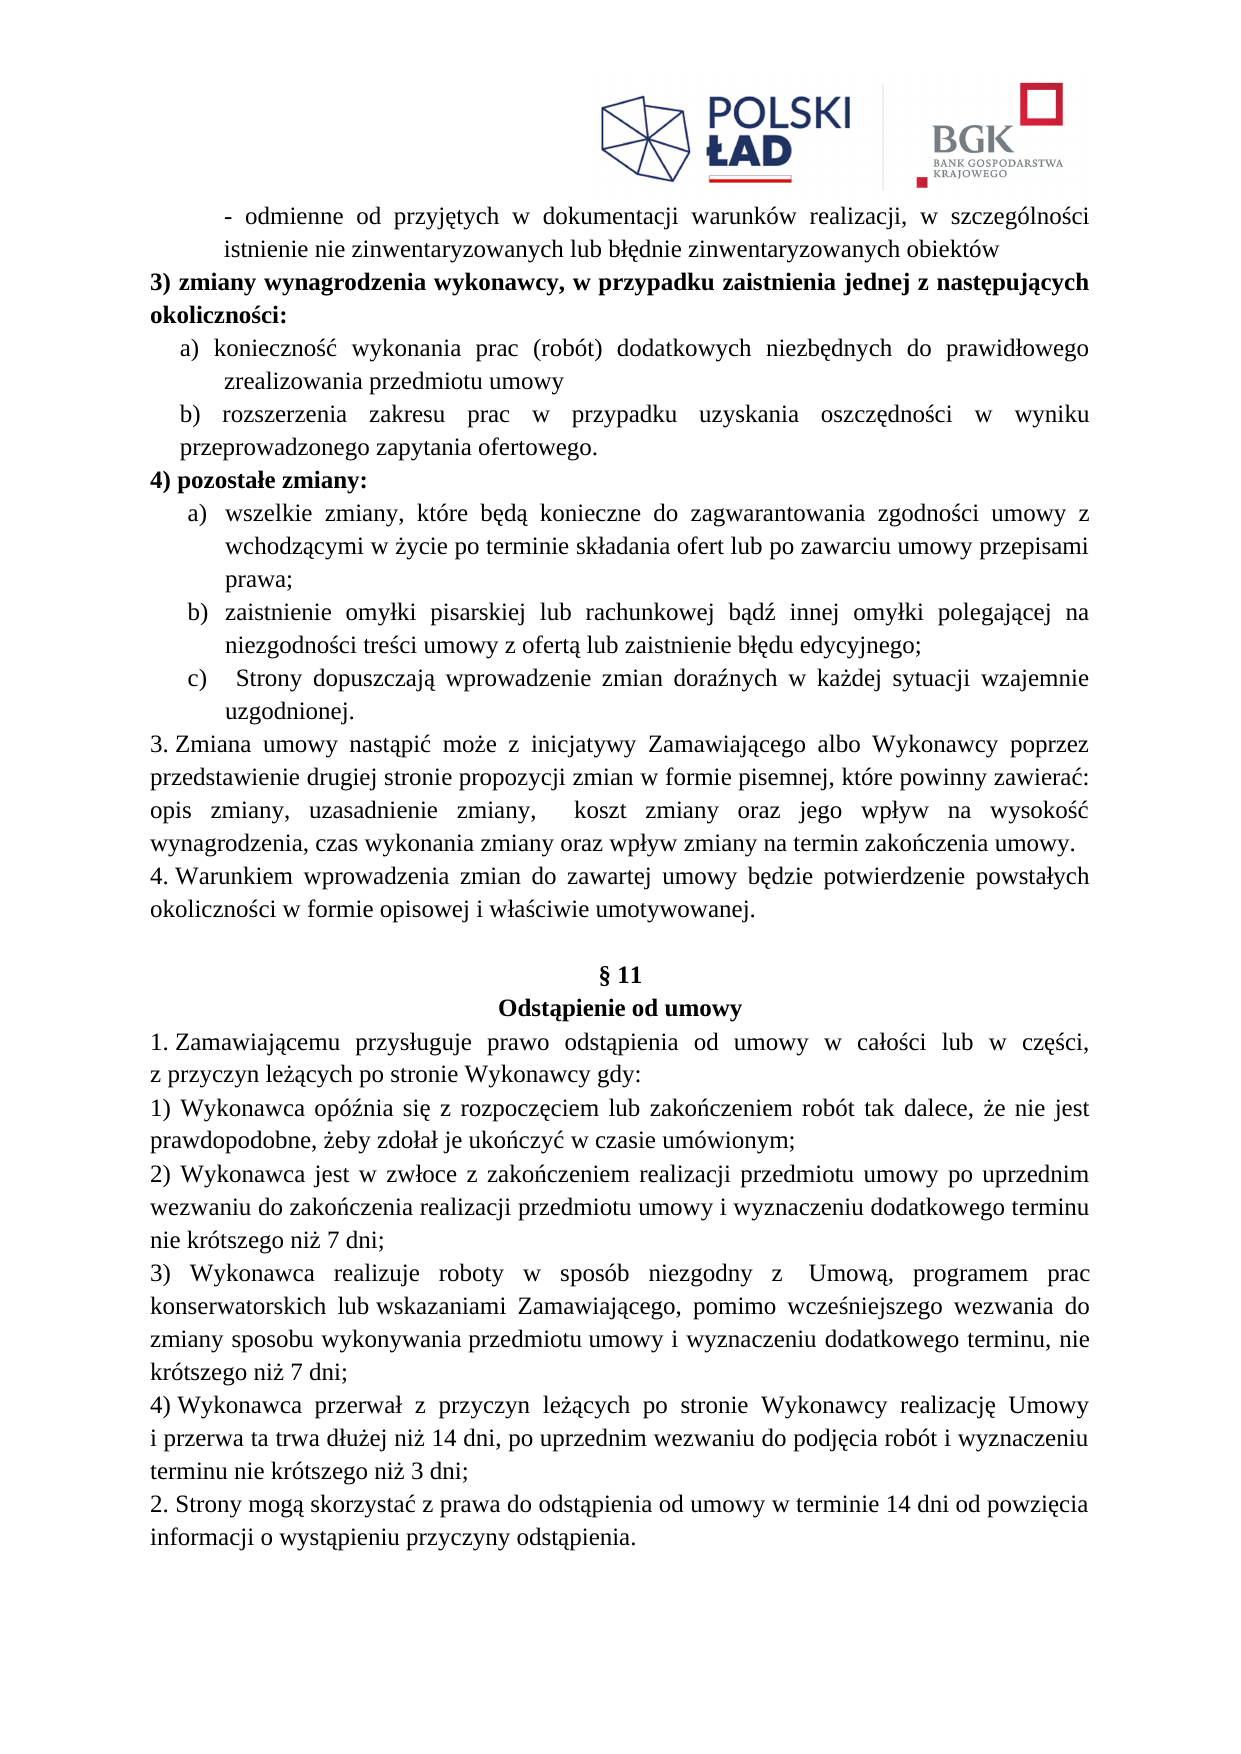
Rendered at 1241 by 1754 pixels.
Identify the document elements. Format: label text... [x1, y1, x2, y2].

text 4) Wykonawca przerwał z przyczyn leżących po stronie Wykonawcy realizację Umowy i przerwa ta trwa dłużej niż 14 dni, po uprzednim wezwaniu do podjęcia robót i wyznaczeniu terminu nie krótszego niż 3 dni; [150, 1390, 1090, 1484]
text 3) zmiany wynagrodzenia wykonawcy, w przypadku zaistnienia jednej z następujących okoliczności: [150, 267, 1090, 329]
list wszelkie zmiany, które będą konieczne do zagwarantowania zgodności umowy z wchodzącymi w życie po terminie składania ofert lub po zawarciu umowy przepisami prawa; [187, 498, 1090, 593]
text 2) Wykonawca jest w zwłoce z zakończeniem realizacji przedmiotu umowy po uprzednim wezwaniu do zakończenia realizacji przedmiotu umowy i wyznaczeniu dodatkowego terminu nie krótszego niż 7 dni; [150, 1159, 1090, 1253]
list zaistnienie omyłki pisarskiej lub rachunkowej bądź innej omyłki polegającej na niezgodności treści umowy z ofertą lub zaistnienie błędu edycyjnego; [187, 597, 1090, 659]
text 3) Wykonawca realizuje roboty w sposób niezgodny z Umową, programem prac konserwatorskich lub wskazaniami Zamawiającego, pomimo wcześniejszego wezwania do zmiany sposobu wykonywania przedmiotu umowy i wyznaczeniu dodatkowego terminu, nie krótszego niż 7 dni; [150, 1258, 1090, 1386]
text 1) Wykonawca opóźnia się z rozpoczęciem lub zakończeniem robót tak dalece, że nie jest prawdopodobne, żeby zdołał je ukończyć w czasie umówionym; [150, 1093, 1090, 1154]
text 1. Zamawiającemu przysługuje prawo odstąpienia od umowy w całości lub w części, z przyczyn leżących po stronie Wykonawcy gdy: [150, 1027, 1090, 1088]
text § 11 [150, 961, 1090, 989]
text - odmienne od przyjętych w dokumentacji warunków realizacji, w szczególności istnienie nie zinwentaryzowanych lub błędnie zinwentaryzowanych obiektów [224, 201, 1090, 263]
text 2. Strony mogą skorzystać z prawa do odstąpienia od umowy w terminie 14 dni od powzięcia informacji o wystąpieniu przyczyny odstąpienia. [150, 1489, 1090, 1551]
text Odstąpienie od umowy [150, 993, 1090, 1022]
text b) rozszerzenia zakresu prac w przypadku uzyskania oszczędności w wyniku przeprowadzonego zapytania ofertowego. [179, 399, 1090, 461]
picture [588, 75, 1091, 201]
list Strony dopuszczają wprowadzenie zmian doraźnych w każdej sytuacji wzajemnie uzgodnionej. [187, 663, 1090, 725]
list 4. Warunkiem wprowadzenia zmian do zawartej umowy będzie potwierdzenie powstałych okoliczności w formie opisowej i właściwie umotywowanej. [150, 861, 1090, 923]
text 4) pozostałe zmiany: [150, 465, 1090, 494]
list 3. Zmiana umowy nastąpić może z inicjatywy Zamawiającego albo Wykonawcy poprzez przedstawienie drugiej stronie propozycji zmian w formie pisemnej, które powinny zawierać: opis zmiany, uzasadnienie zmiany, koszt zmiany oraz jego wpływ na wysokość wynagrodzenia, czas wykonania zmiany oraz wpływ zmiany na termin zakończenia umowy. [150, 729, 1090, 857]
text a) konieczność wykonania prac (robót) dodatkowych niezbędnych do prawidłowego zrealizowania przedmiotu umowy [179, 333, 1090, 395]
